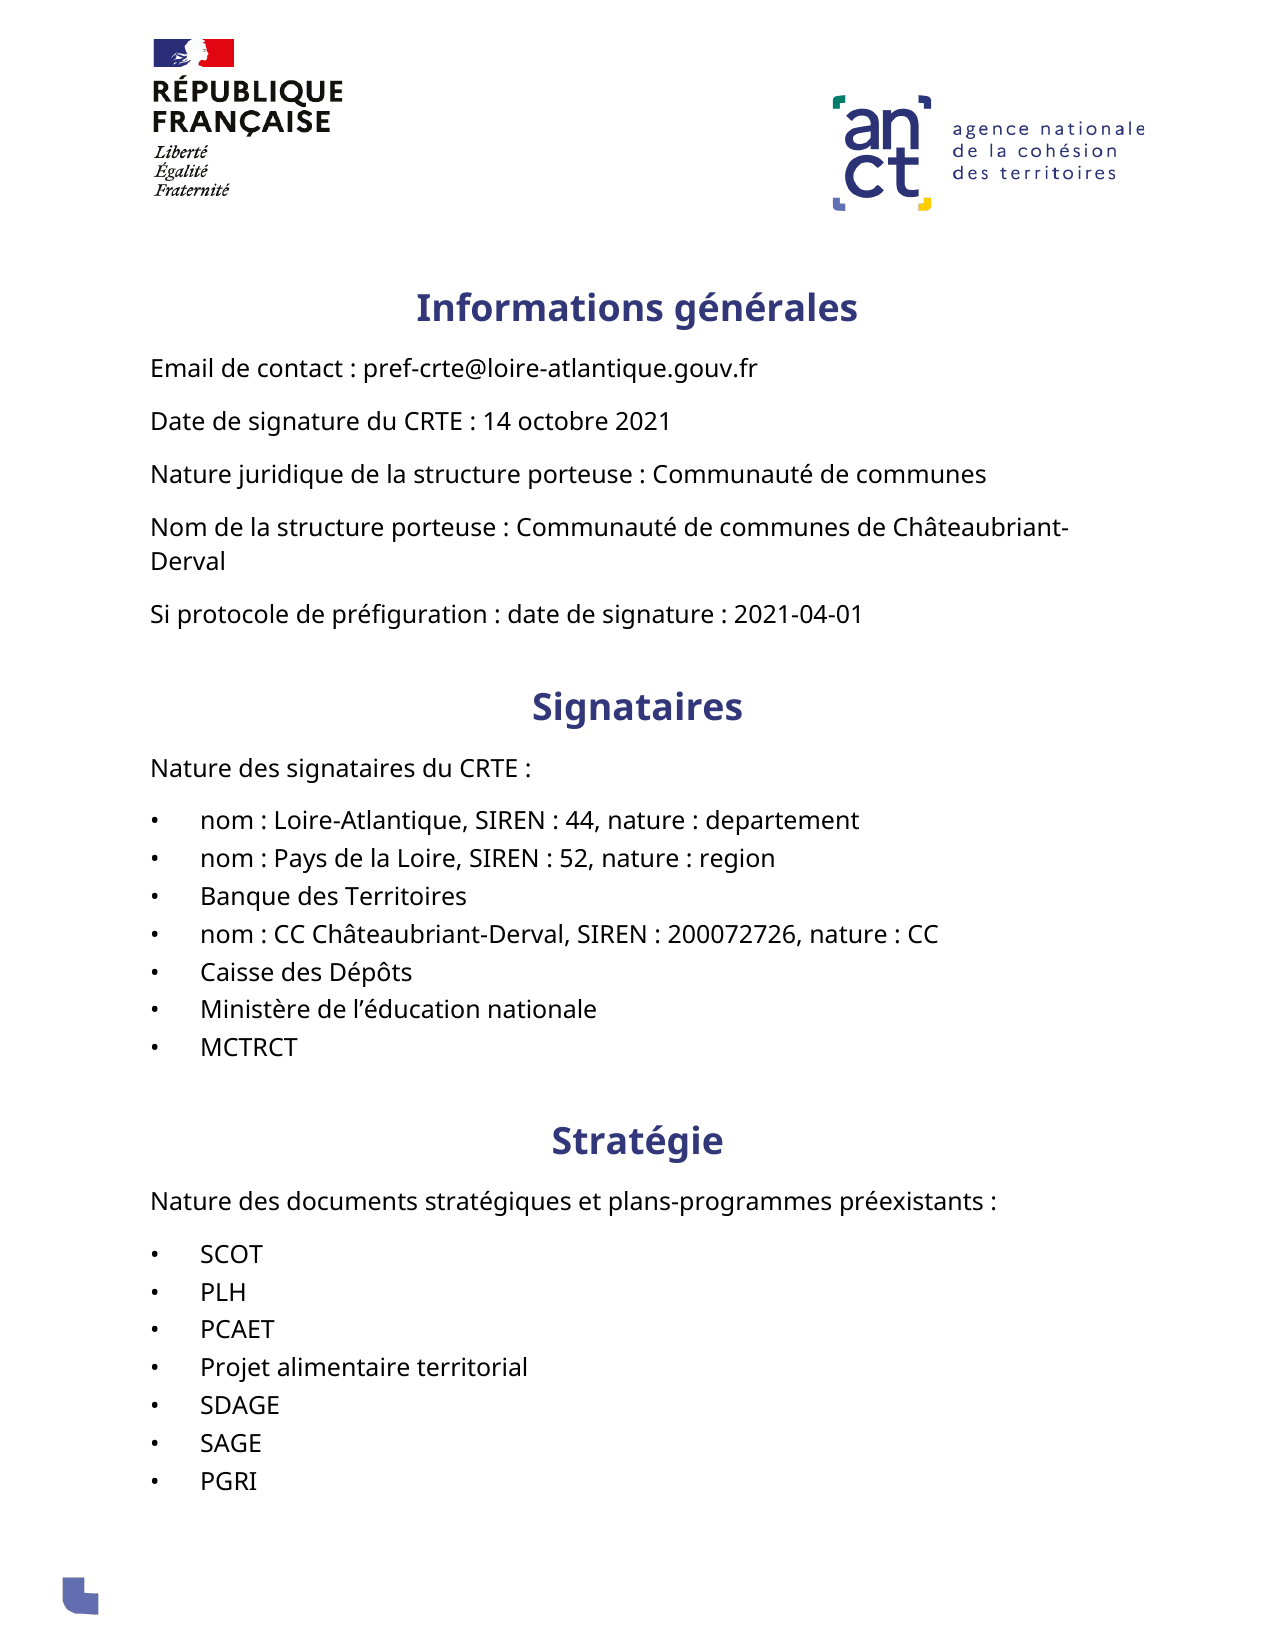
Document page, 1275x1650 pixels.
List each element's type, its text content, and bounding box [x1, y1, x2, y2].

subtitle Stratégie [150, 1114, 1125, 1165]
text Nom de la structure porteuse : Communauté de communes de Châteaubriant-Derval [150, 509, 1125, 578]
text Nature juridique de la structure porteuse : Communauté de communes [150, 457, 1125, 491]
picture [153, 39, 343, 196]
text Nature des signataires du CRTE : [150, 750, 1125, 784]
list SCOT [150, 1237, 1125, 1271]
list PGRI [150, 1463, 1125, 1497]
text Date de signature du CRTE : 14 octobre 2021 [150, 404, 1125, 438]
list Caisse des Dépôts [150, 954, 1125, 988]
list SDAGE [150, 1388, 1125, 1422]
list nom : CC Châteaubriant-Derval, SIREN : 200072726, nature : CC [150, 916, 1125, 951]
list nom : Loire-Atlantique, SIREN : 44, nature : departement [150, 803, 1125, 837]
list Ministère de l’éducation nationale [150, 992, 1125, 1026]
text Email de contact : pref-crte@loire-atlantique.gouv.fr [150, 351, 1125, 385]
list PLH [150, 1274, 1125, 1308]
text Si protocole de préfiguration : date de signature : 2021-04-01 [150, 596, 1125, 630]
picture [51, 1569, 108, 1624]
list nom : Pays de la Loire, SIREN : 52, nature : region [150, 841, 1125, 875]
list SAGE [150, 1426, 1125, 1460]
list Banque des Territoires [150, 879, 1125, 913]
subtitle Signataires [150, 680, 1125, 731]
subtitle Informations générales [150, 281, 1125, 332]
list MCTRCT [150, 1030, 1125, 1064]
text Nature des documents stratégiques et plans-programmes préexistants : [150, 1184, 1125, 1218]
list PCAET [150, 1312, 1125, 1346]
list Projet alimentaire territorial [150, 1350, 1125, 1384]
picture [832, 95, 1145, 211]
